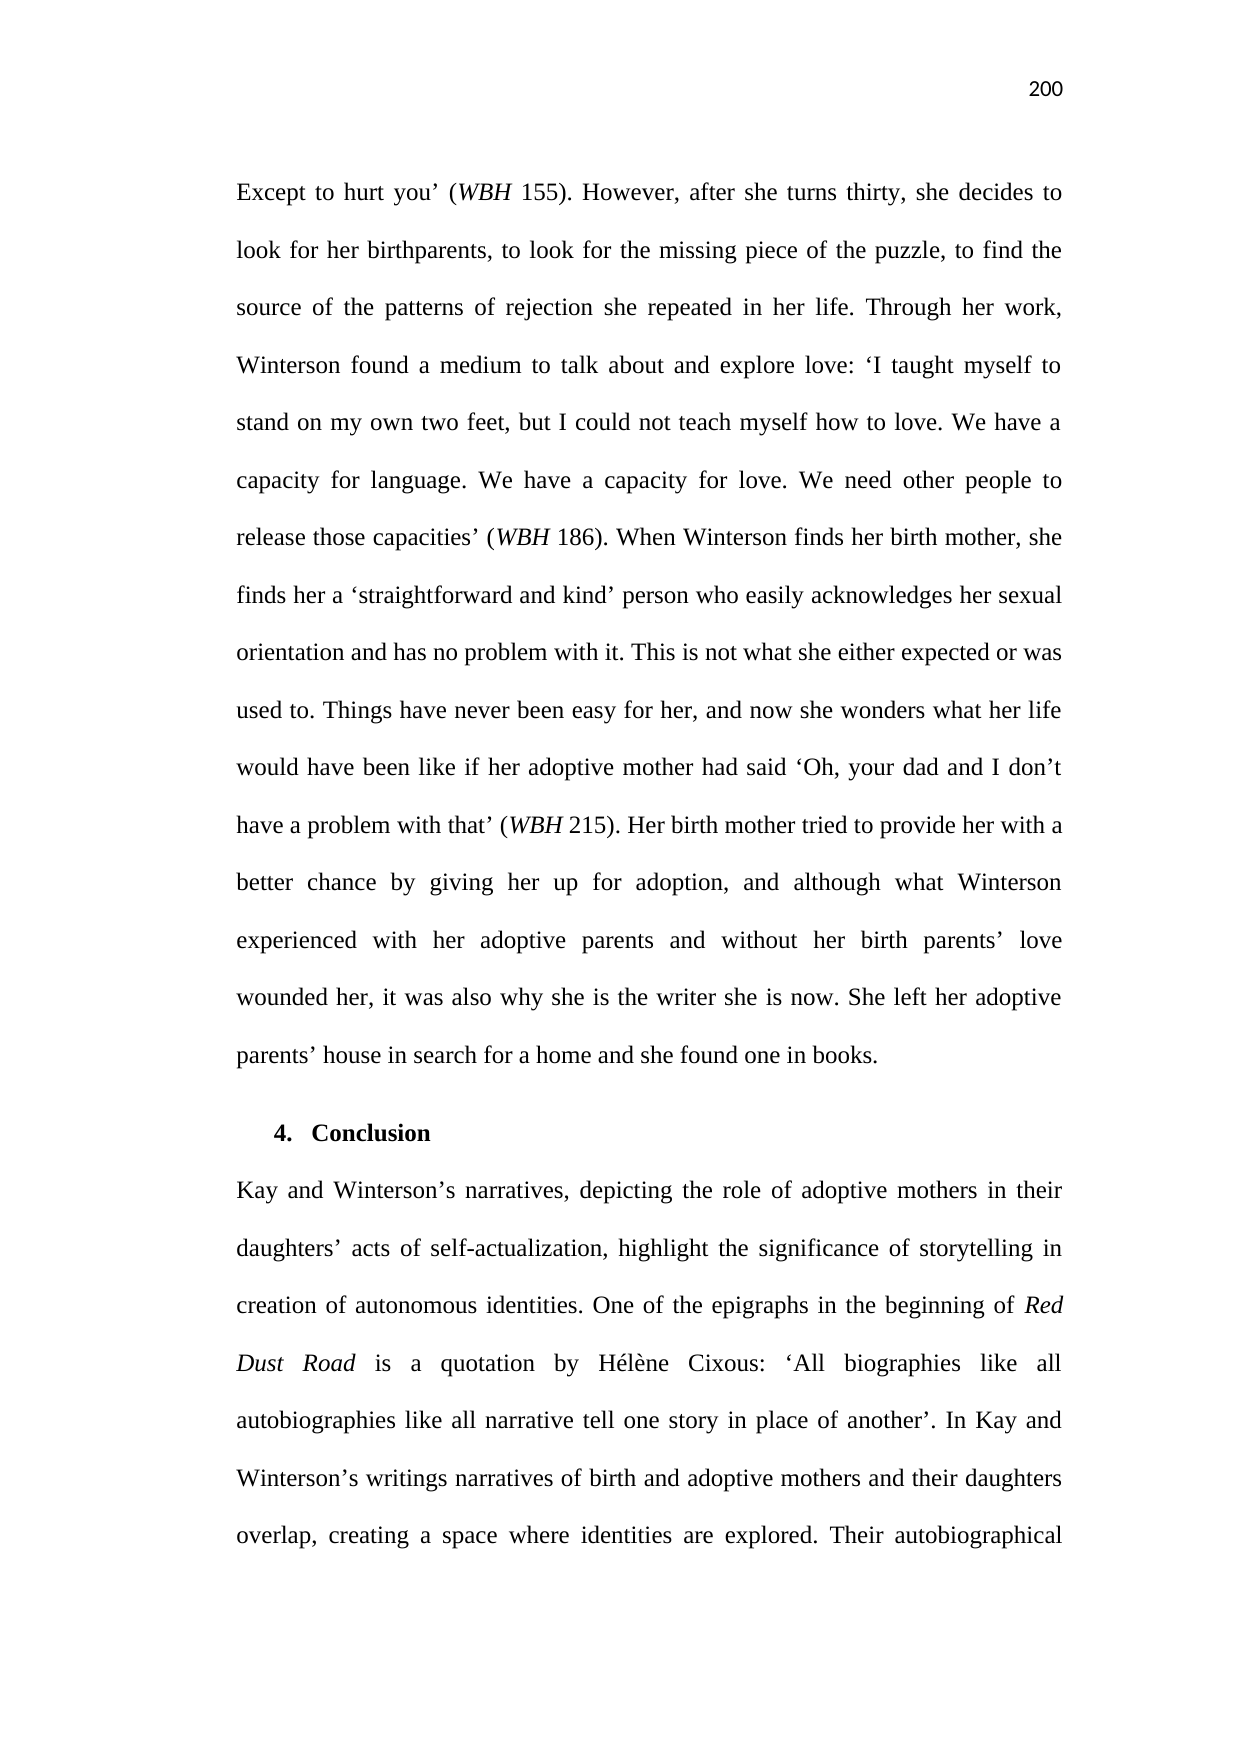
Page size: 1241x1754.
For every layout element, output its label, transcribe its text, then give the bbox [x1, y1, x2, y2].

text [236, 1176, 1063, 1549]
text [236, 177, 1063, 1068]
list Conclusion [274, 1118, 1063, 1147]
